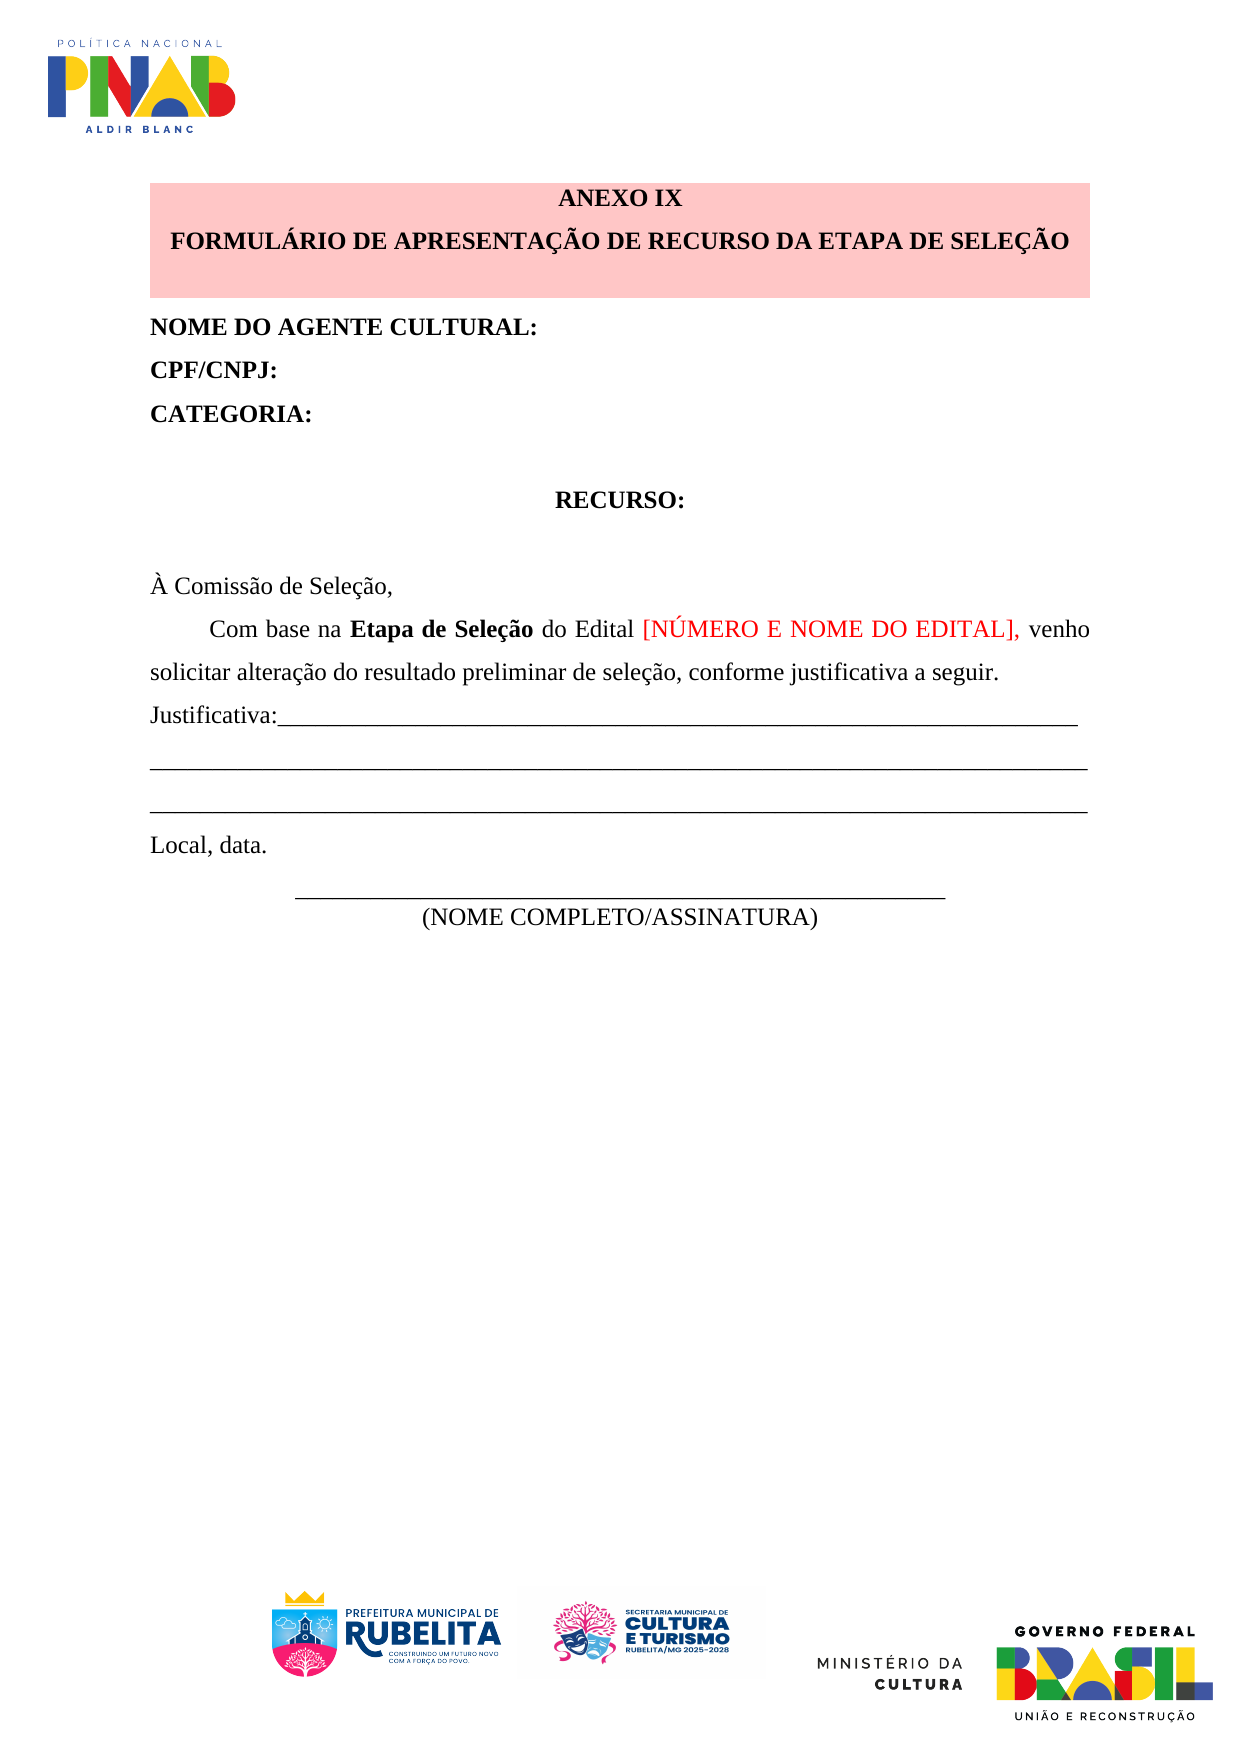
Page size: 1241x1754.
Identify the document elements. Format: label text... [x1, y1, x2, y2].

text formulário de apresentação de recurso DA ETAPA DE SELEÇÃO [150, 226, 1090, 255]
text ANEXO IX [150, 183, 1090, 212]
text ____________________________________________________ [150, 873, 1090, 902]
text CPF/CNPJ: [150, 356, 1090, 384]
text Justificativa:______________________________________________________________________________________________________________________________________________________________________________________________________________________ [150, 701, 1090, 816]
text Com base na Etapa de Seleção do Edital [NÚMERO E NOME DO EDITAL], venho solicitar alteração do resultado preliminar de seleção, conforme justificativa a seguir. [150, 614, 1090, 686]
text CATEGORIA: [150, 399, 1090, 427]
text Local, data. [150, 830, 1090, 859]
picture [3, 2, 1241, 1752]
text (NOME COMPLETO/ASSINATURA) [150, 902, 1090, 931]
text RECURSO: [150, 485, 1090, 514]
text NOME DO AGENTE CULTURAL: [150, 312, 1090, 341]
text À Comissão de Seleção, [150, 571, 1090, 600]
